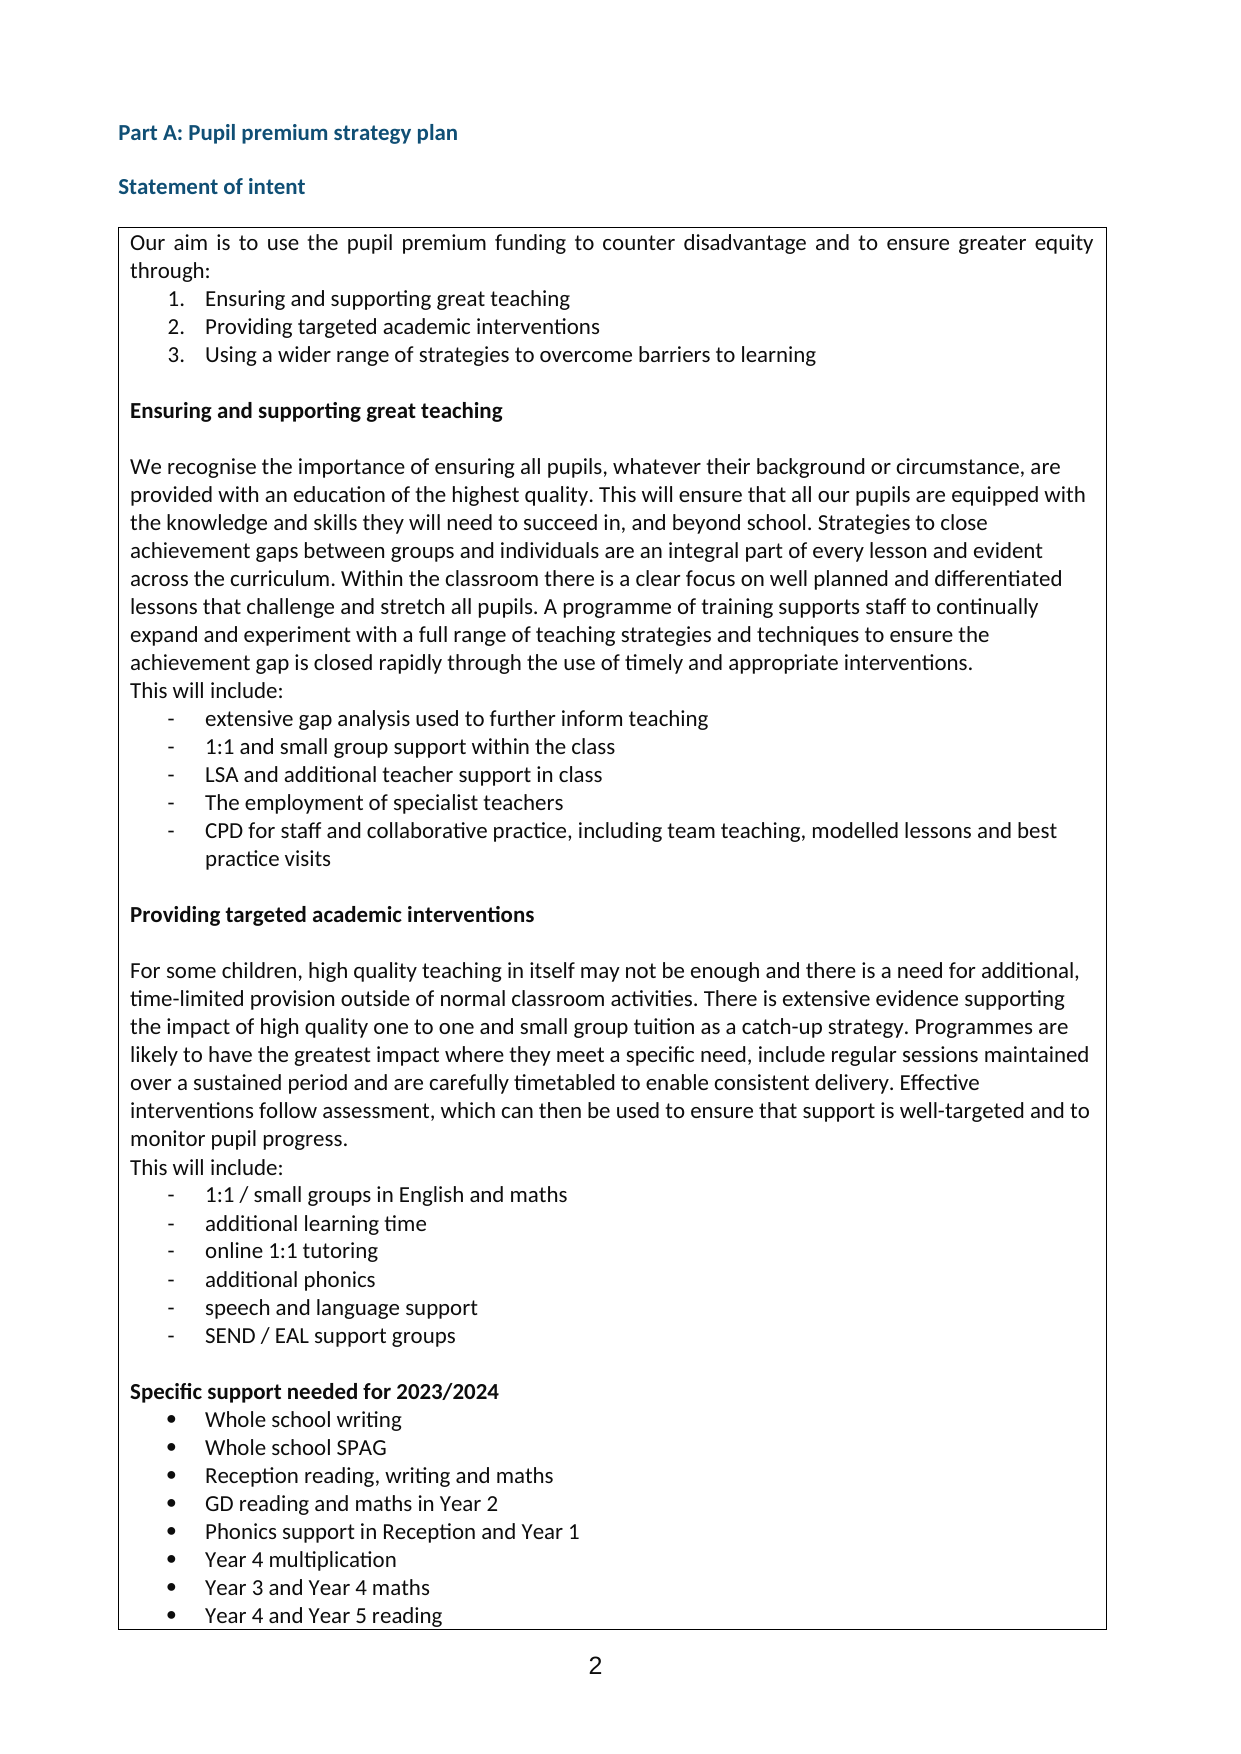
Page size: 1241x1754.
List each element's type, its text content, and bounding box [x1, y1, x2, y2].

subtitle Statement of intent [118, 172, 1107, 201]
subtitle Part A: Pupil premium strategy plan [118, 118, 1107, 146]
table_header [119, 228, 1106, 1629]
